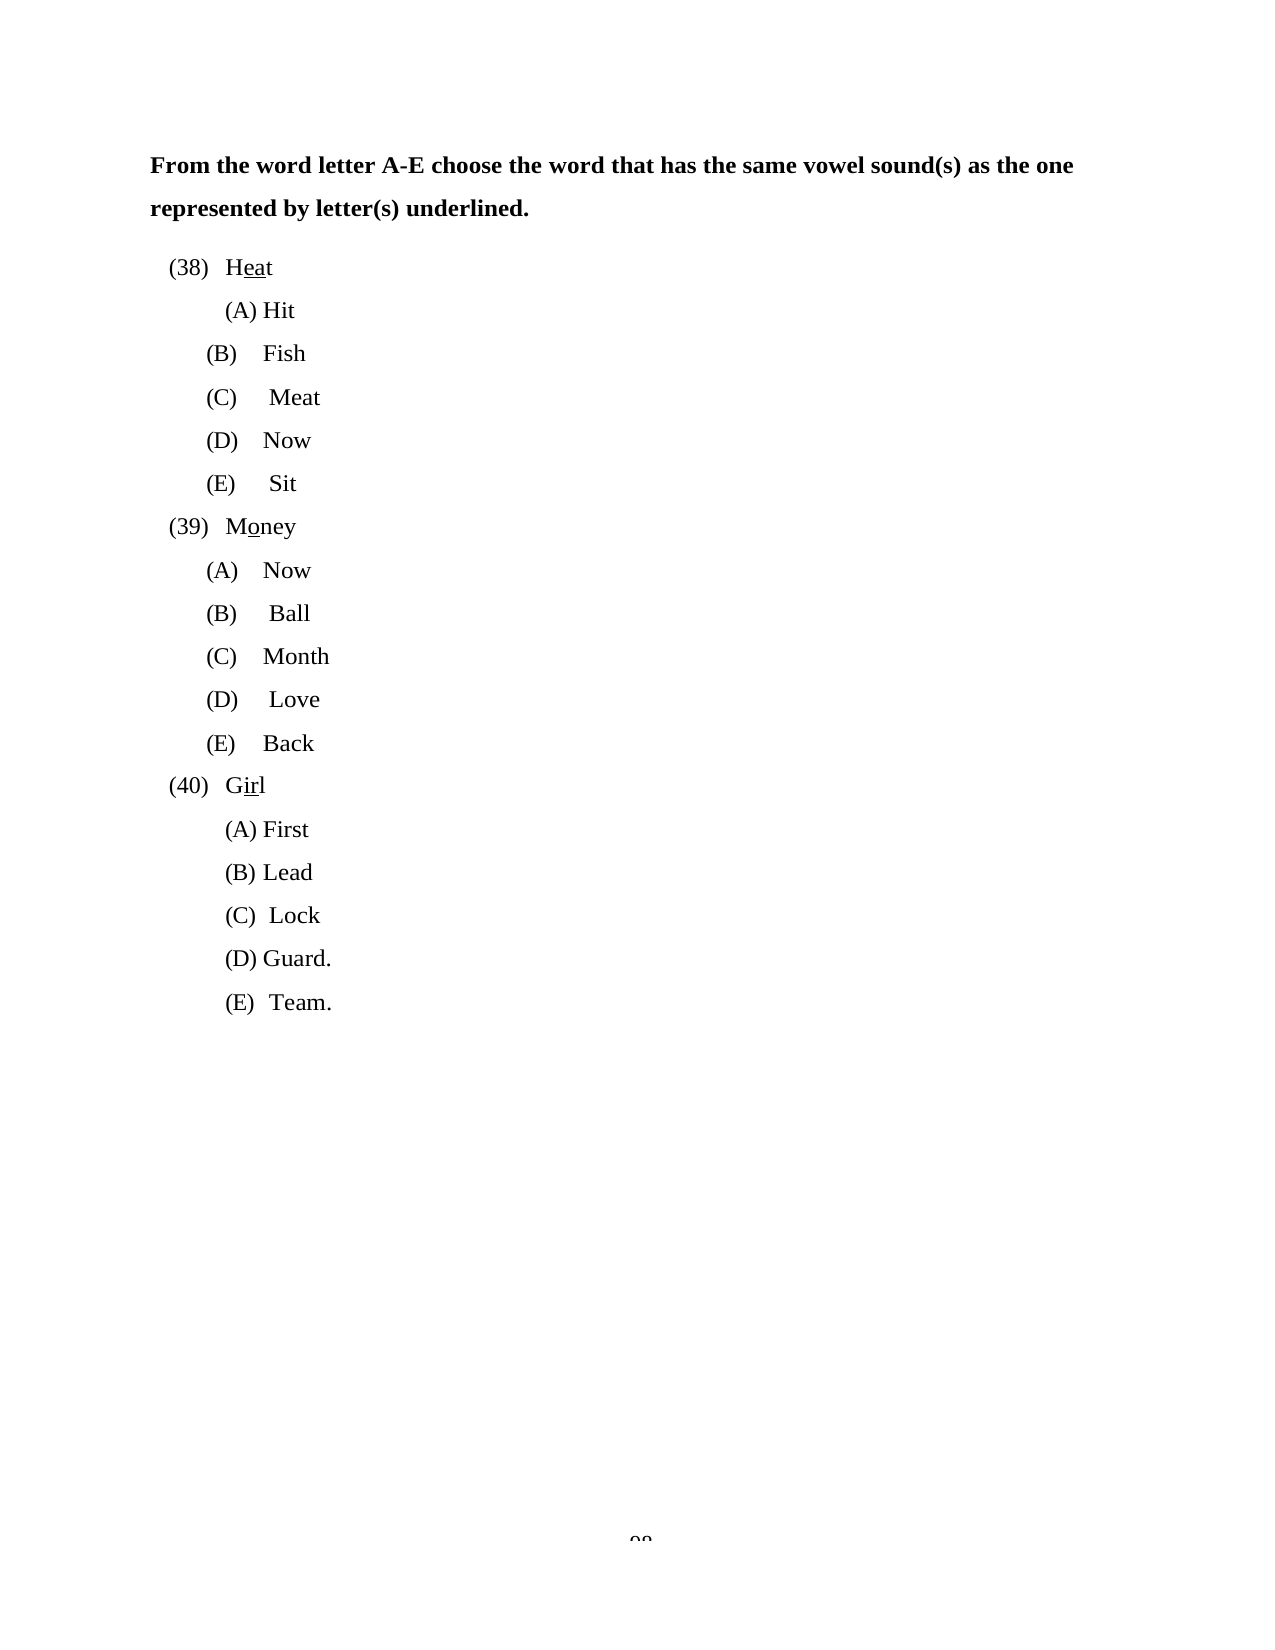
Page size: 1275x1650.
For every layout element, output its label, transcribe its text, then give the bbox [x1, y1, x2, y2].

list Money [169, 512, 1231, 540]
list Month [206, 642, 1231, 670]
list Sit [206, 469, 1231, 497]
list First [225, 815, 1231, 843]
list Now [206, 556, 1231, 583]
subtitle From the word letter A-E choose the word that has the same vowel sound(s) as the one represented by letter(s) underlined. [150, 151, 1126, 221]
list Lead [225, 858, 1231, 885]
list Ball [206, 598, 1231, 626]
list Guard. [225, 944, 1231, 972]
list Team. [225, 988, 1231, 1015]
list Meat [206, 383, 1231, 411]
list Lock [225, 901, 1231, 929]
list Back [206, 728, 1231, 756]
list Now [206, 426, 1231, 453]
list Love [206, 685, 1231, 713]
list Girl [169, 771, 1231, 799]
list Hit [225, 297, 1231, 324]
list Fish [206, 339, 1231, 367]
list Heat [169, 253, 1231, 281]
